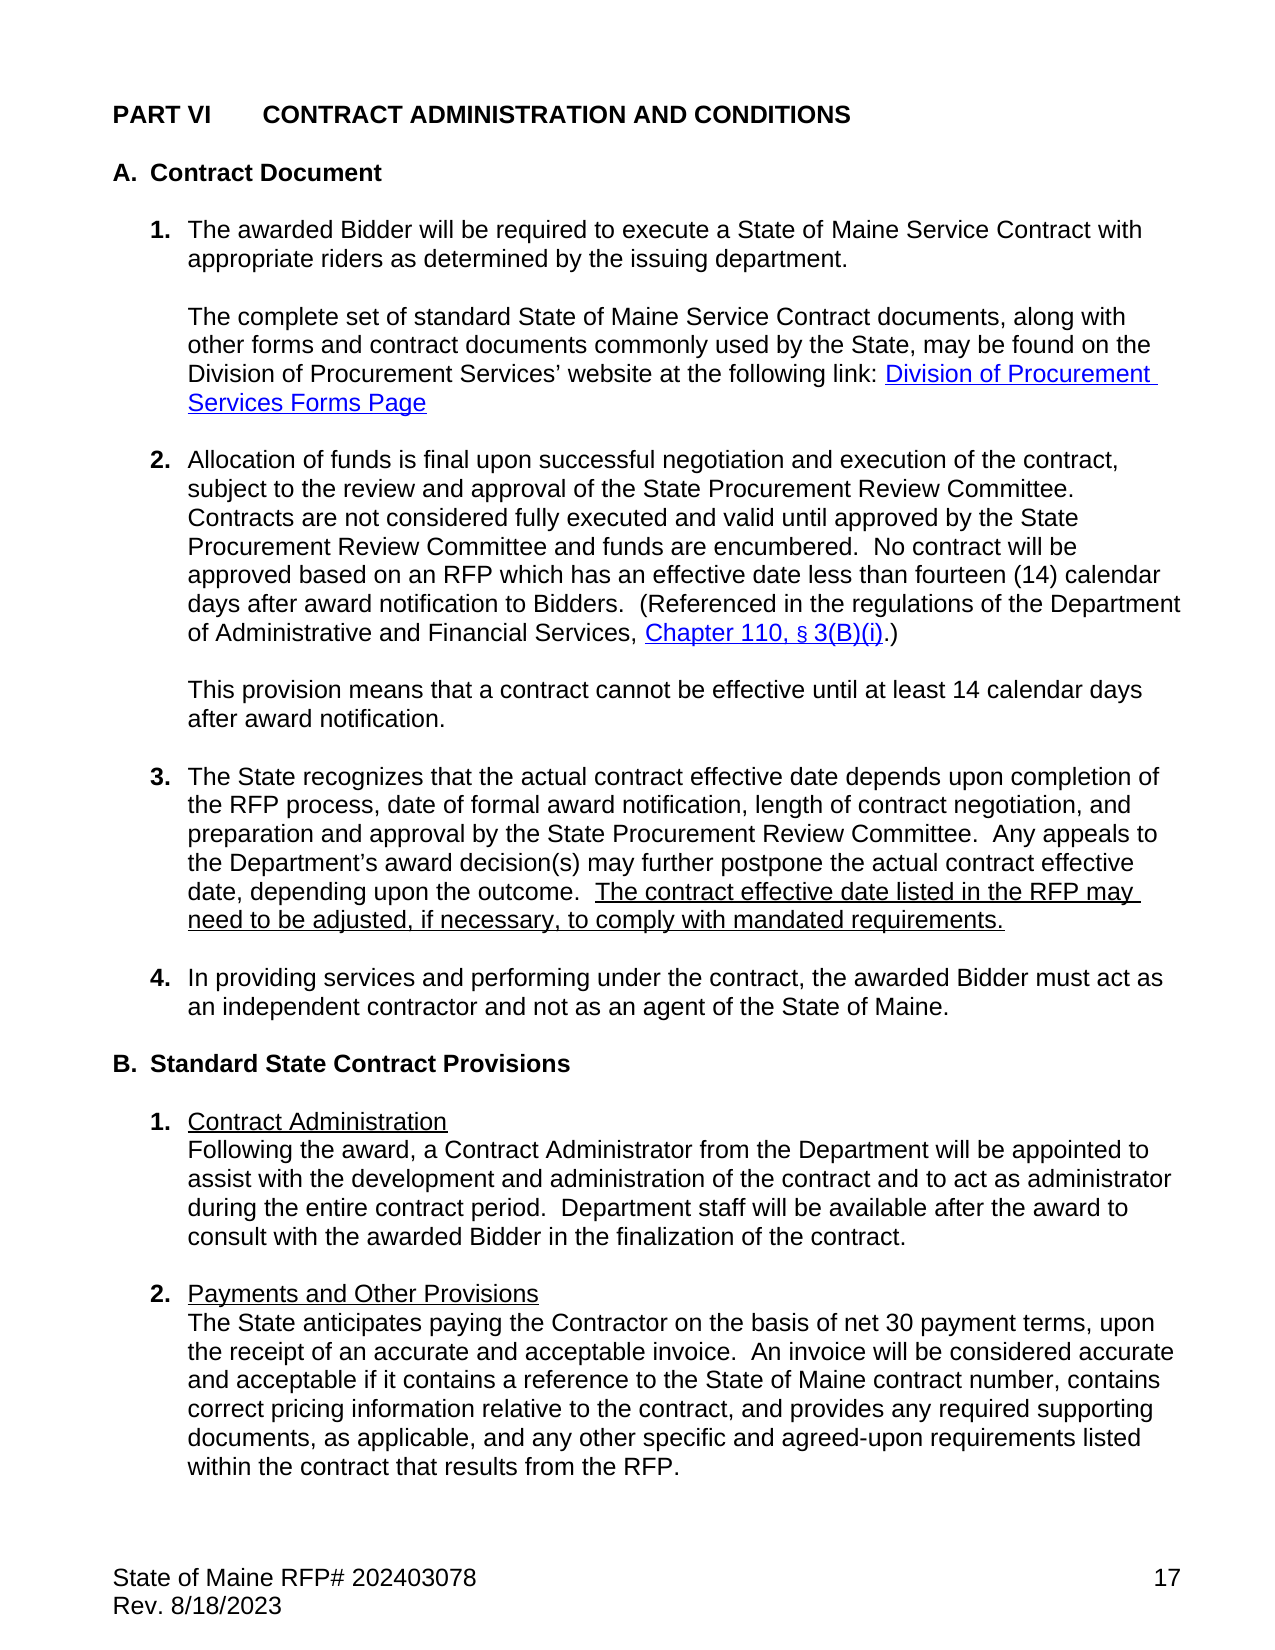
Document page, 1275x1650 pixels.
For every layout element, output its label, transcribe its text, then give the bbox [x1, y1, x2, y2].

list The State recognizes that the actual contract effective date depends upon completion of the RFP process, date of formal award notification, length of contract negotiation, and preparation and approval by the State Procurement Review Committee. Any appeals to the Department’s award decision(s) may further postpone the actual contract effective date, depending upon the outcome. The contract effective date listed in the RFP may need to be adjusted, if necessary, to comply with mandated requirements. [150, 762, 1181, 934]
text The State anticipates paying the Contractor on the basis of net 30 payment terms, upon the receipt of an accurate and acceptable invoice. An invoice will be considered accurate and acceptable if it contains a reference to the State of Maine contract number, contains correct pricing information relative to the contract, and provides any required supporting documents, as applicable, and any other specific and agreed-upon requirements listed within the contract that results from the RFP. [187, 1308, 1181, 1480]
list In providing services and performing under the contract, the awarded Bidder must act as an independent contractor and not as an agent of the State of Maine. [150, 963, 1181, 1020]
list Contract Document [112, 158, 1181, 187]
list Allocation of funds is final upon successful negotiation and execution of the contract, subject to the review and approval of the State Procurement Review Committee. Contracts are not considered fully executed and valid until approved by the State Procurement Review Committee and funds are encumbered. No contract will be approved based on an RFP which has an effective date less than fourteen (14) calendar days after award notification to Bidders. (Referenced in the regulations of the Department of Administrative and Financial Services, Chapter 110, § 3(B)(i).) [150, 445, 1181, 647]
text This provision means that a contract cannot be effective until at least 14 calendar days after award notification. [187, 675, 1181, 733]
text The complete set of standard State of Maine Service Contract documents, along with other forms and contract documents commonly used by the State, may be found on the Division of Procurement Services’ website at the following link: Division of Procurement Services Forms Page [187, 302, 1181, 417]
list Standard State Contract Provisions [112, 1049, 1181, 1078]
list The awarded Bidder will be required to execute a State of Maine Service Contract with appropriate riders as determined by the issuing department. [150, 215, 1181, 273]
list Payments and Other Provisions [150, 1279, 1181, 1308]
text PART VI CONTRACT ADMINISTRATION AND CONDITIONS [112, 100, 1181, 129]
list Contract Administration [150, 1107, 1181, 1135]
text Following the award, a Contract Administrator from the Department will be appointed to assist with the development and administration of the contract and to act as administrator during the entire contract period. Department staff will be available after the award to consult with the awarded Bidder in the finalization of the contract. [187, 1135, 1181, 1250]
